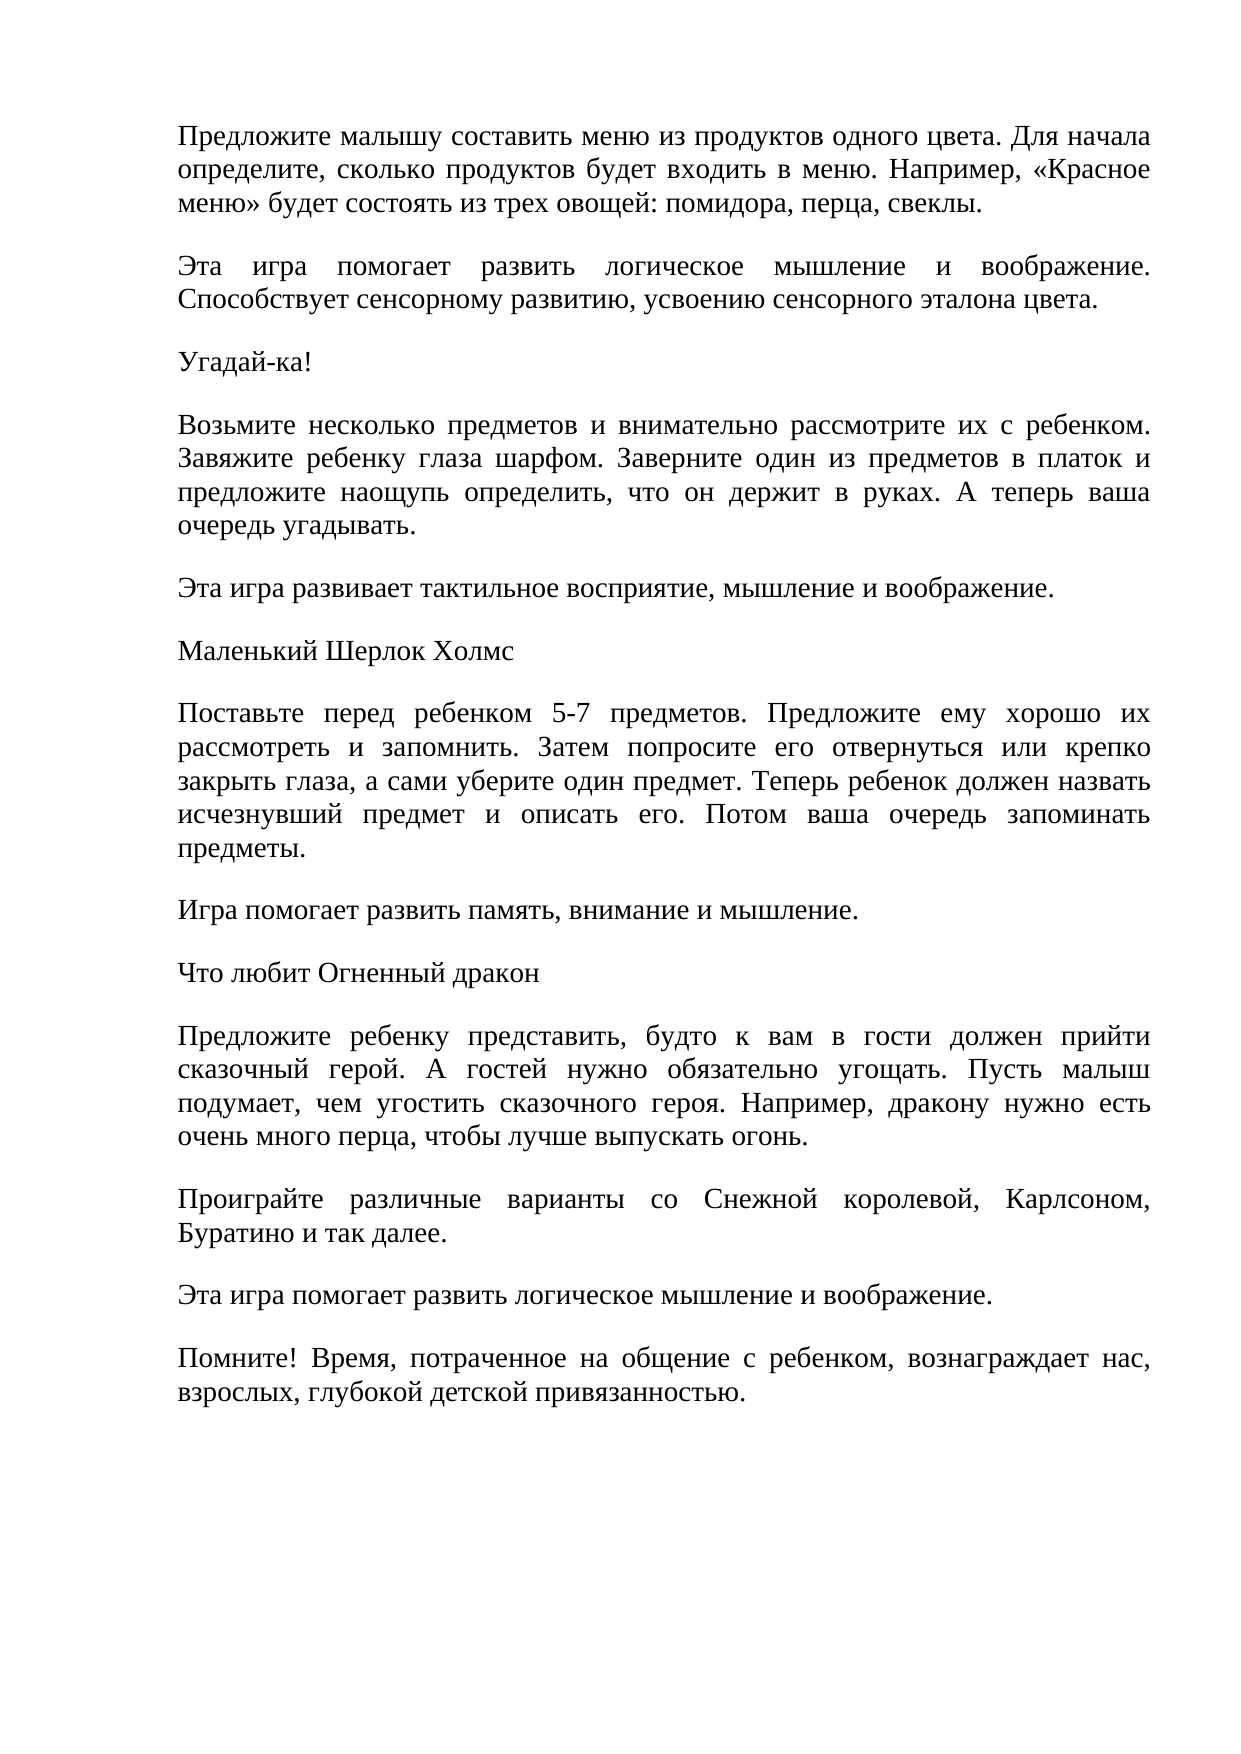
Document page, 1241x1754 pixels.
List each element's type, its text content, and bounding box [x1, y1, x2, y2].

text Проиграйте различные варианты со Снежной королевой, Карлсоном, Буратино и так далее. [177, 1181, 1152, 1248]
text Поставьте перед ребенком 5-7 предметов. Предложите ему хорошо их рассмотреть и запомнить. Затем попросите его отвернуться или крепко закрыть глаза, а сами уберите один предмет. Теперь ребенок должен назвать исчезнувший предмет и описать его. Потом ваша очередь запоминать предметы. [177, 696, 1152, 863]
text Игра помогает развить память, внимание и мышление. [177, 892, 1152, 926]
text Маленький Шерлок Холмс [177, 633, 1152, 666]
text Помните! Время, потраченное на общение с ребенком, вознаграждает нас, взрослых, глубокой детской привязанностью. [177, 1340, 1152, 1407]
text Угадай-ка! [177, 344, 1152, 378]
text Эта игра помогает развить логическое мышление и воображение. Способствует сенсорному развитию, усвоению сенсорного эталона цвета. [177, 248, 1152, 315]
text Возьмите несколько предметов и внимательно рассмотрите их с ребенком. Завяжите ребенку глаза шарфом. Заверните один из предметов в платок и предложите наощупь определить, что он держит в руках. А теперь ваша очередь угадывать. [177, 407, 1152, 541]
text Эта игра помогает развить логическое мышление и воображение. [177, 1277, 1152, 1311]
text Что любит Огненный дракон [177, 955, 1152, 989]
text Предложите ребенку представить, будто к вам в гости должен прийти сказочный герой. А гостей нужно обязательно угощать. Пусть малыш подумает, чем угостить сказочного героя. Например, дракону нужно есть очень много перца, чтобы лучше выпускать огонь. [177, 1018, 1152, 1152]
text Предложите малышу составить меню из продуктов одного цвета. Для начала определите, сколько продуктов будет входить в меню. Например, «Красное меню» будет состоять из трех овощей: помидора, перца, свеклы. [177, 118, 1152, 219]
text Эта игра развивает тактильное восприятие, мышление и воображение. [177, 570, 1152, 604]
